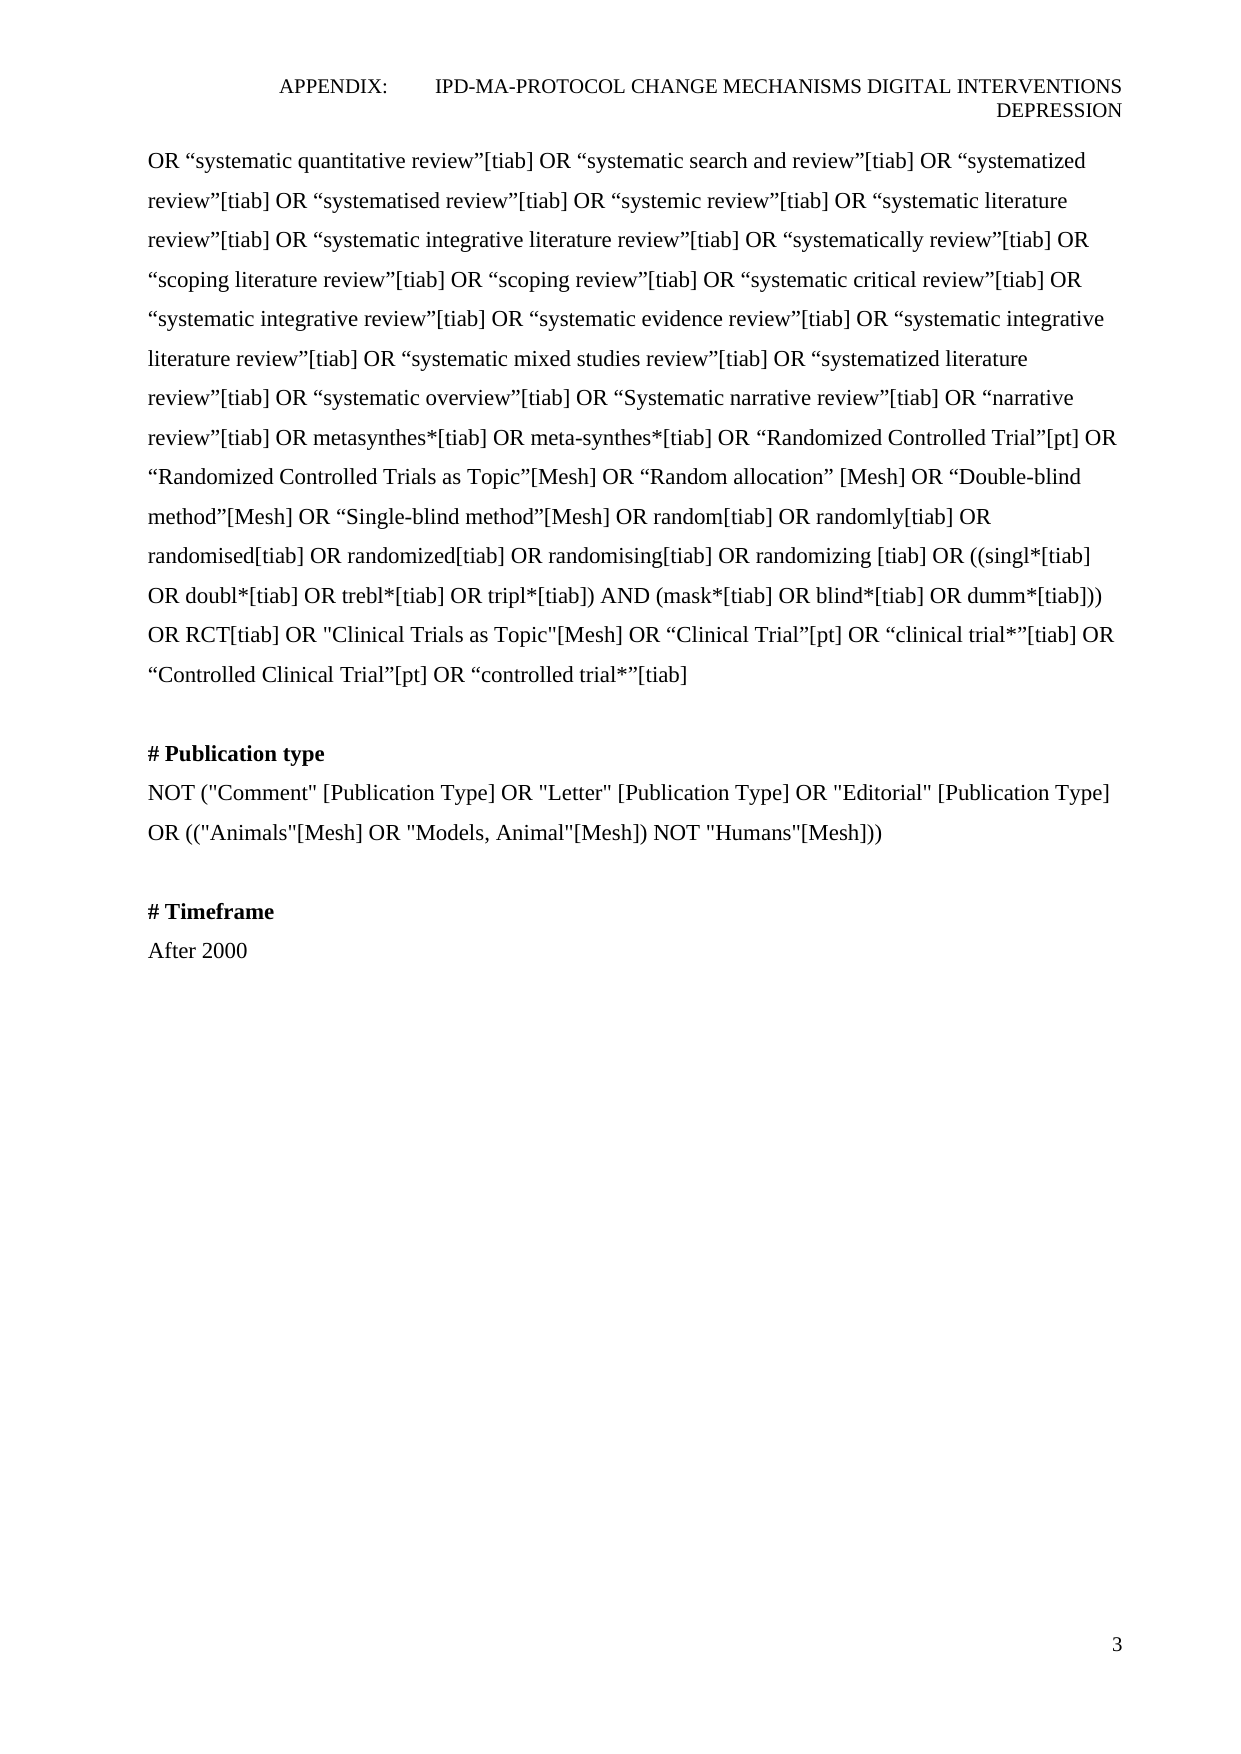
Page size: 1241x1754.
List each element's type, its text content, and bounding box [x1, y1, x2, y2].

text After 2000 [148, 937, 1122, 963]
text # Publication type [148, 740, 1122, 766]
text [148, 148, 1122, 687]
text # Timeframe [148, 898, 1122, 924]
text NOT ("Comment" [Publication Type] OR "Letter" [Publication Type] OR "Editorial" [Publication Type] OR (("Animals"[Mesh] OR "Models, Animal"[Mesh]) NOT "Humans"[Mesh])) [148, 779, 1122, 845]
